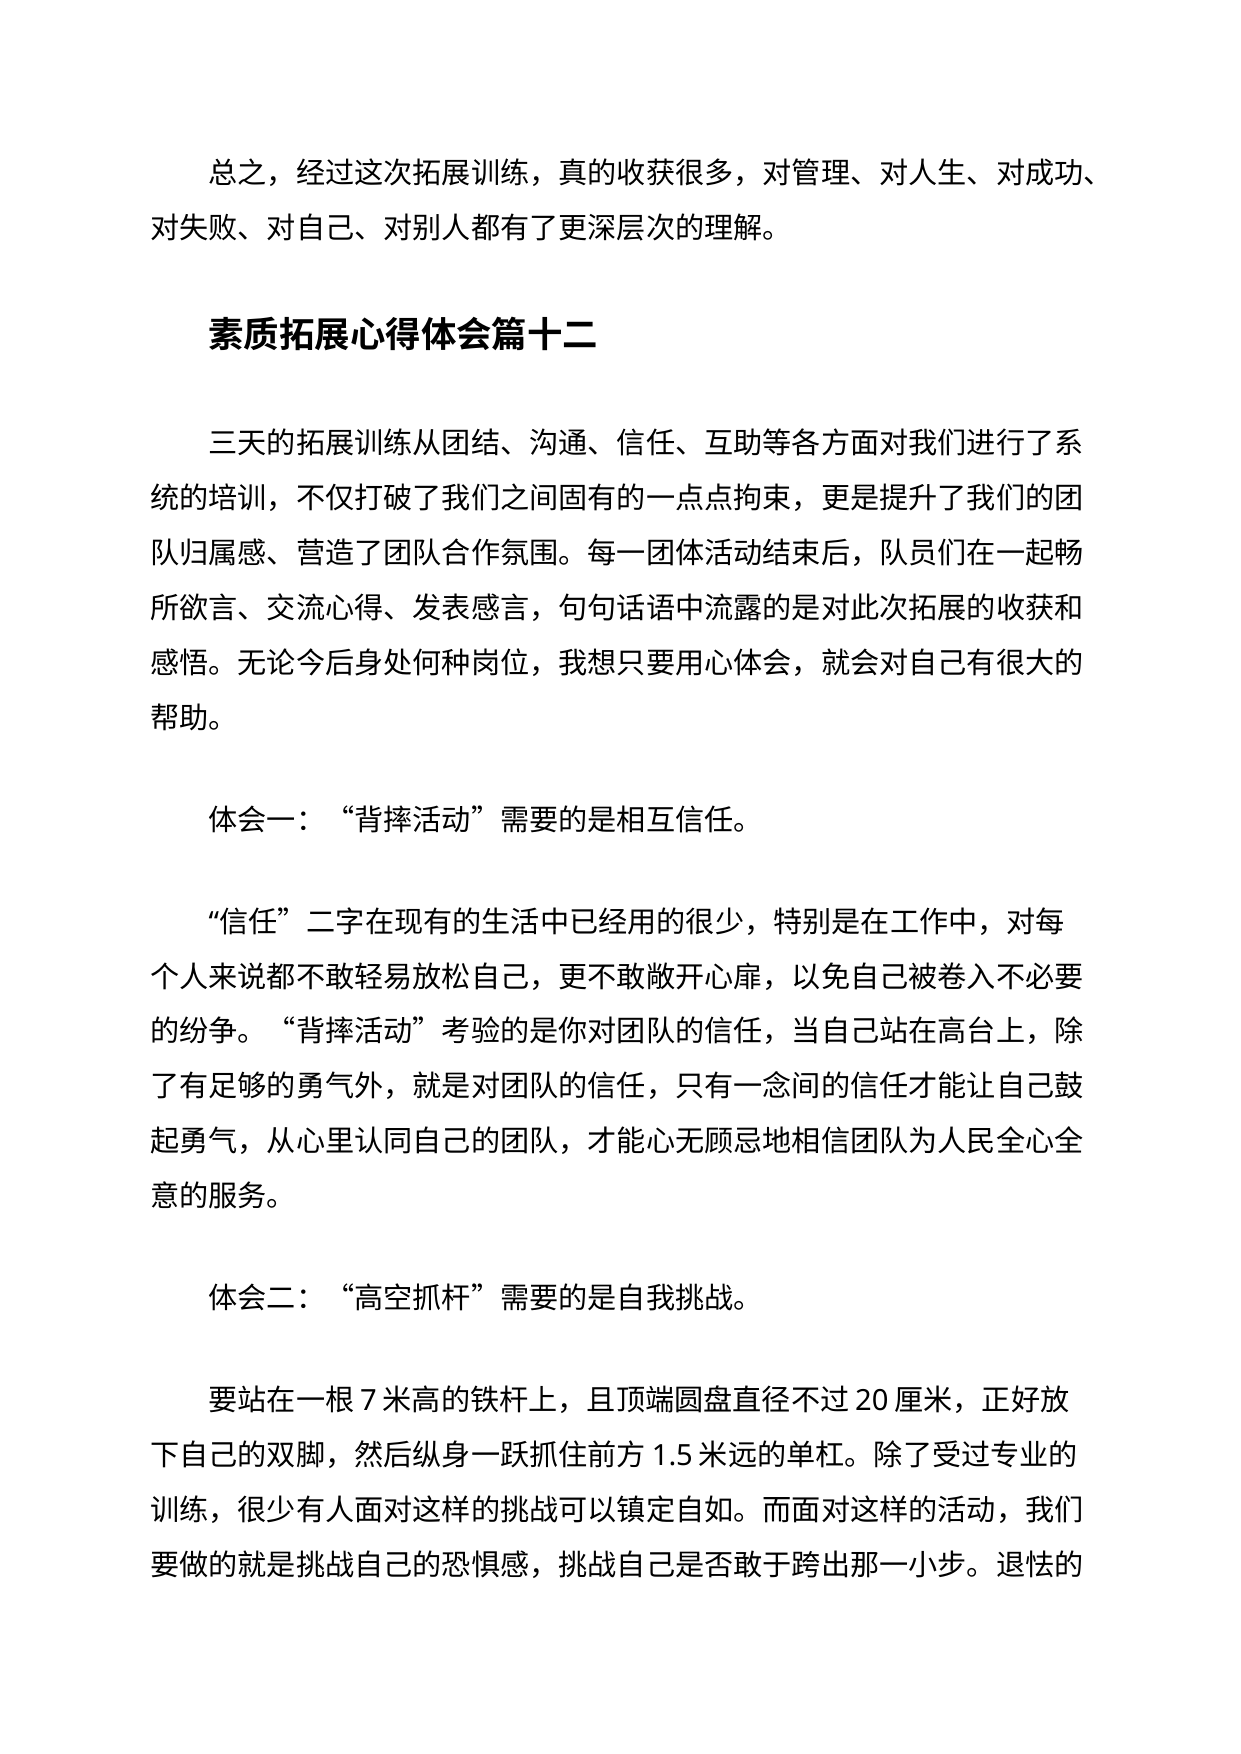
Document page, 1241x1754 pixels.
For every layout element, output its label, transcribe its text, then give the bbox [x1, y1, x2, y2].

text 三天的拓展训练从团结、沟通、信任、互助等各方面对我们进行了系统的培训，不仅打破了我们之间固有的一点点拘束，更是提升了我们的团队归属感、营造了团队合作氛围。每一团体活动结束后，队员们在一起畅所欲言、交流心得、发表感言，句句话语中流露的是对此次拓展的收获和感悟。无论今后身处何种岗位，我想只要用心体会，就会对自己有很大的帮助。 [150, 420, 1090, 737]
text 总之，经过这次拓展训练，真的收获很多，对管理、对人生、对成功、对失败、对自己、对别人都有了更深层次的理解。 [150, 150, 1090, 247]
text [150, 1376, 1090, 1583]
text 体会二：“高空抓杆”需要的是自我挑战。 [150, 1274, 1090, 1317]
text “信任”二字在现有的生活中已经用的很少，特别是在工作中，对每个人来说都不敢轻易放松自己，更不敢敞开心扉，以免自己被卷入不必要的纷争。“背摔活动”考验的是你对团队的信任，当自己站在高台上，除了有足够的勇气外，就是对团队的信任，只有一念间的信任才能让自己鼓起勇气，从心里认同自己的团队，才能心无顾忌地相信团队为人民全心全意的服务。 [150, 898, 1090, 1215]
text 素质拓展心得体会篇十二 [150, 307, 1090, 358]
text 体会一：“背摔活动”需要的是相互信任。 [150, 796, 1090, 839]
